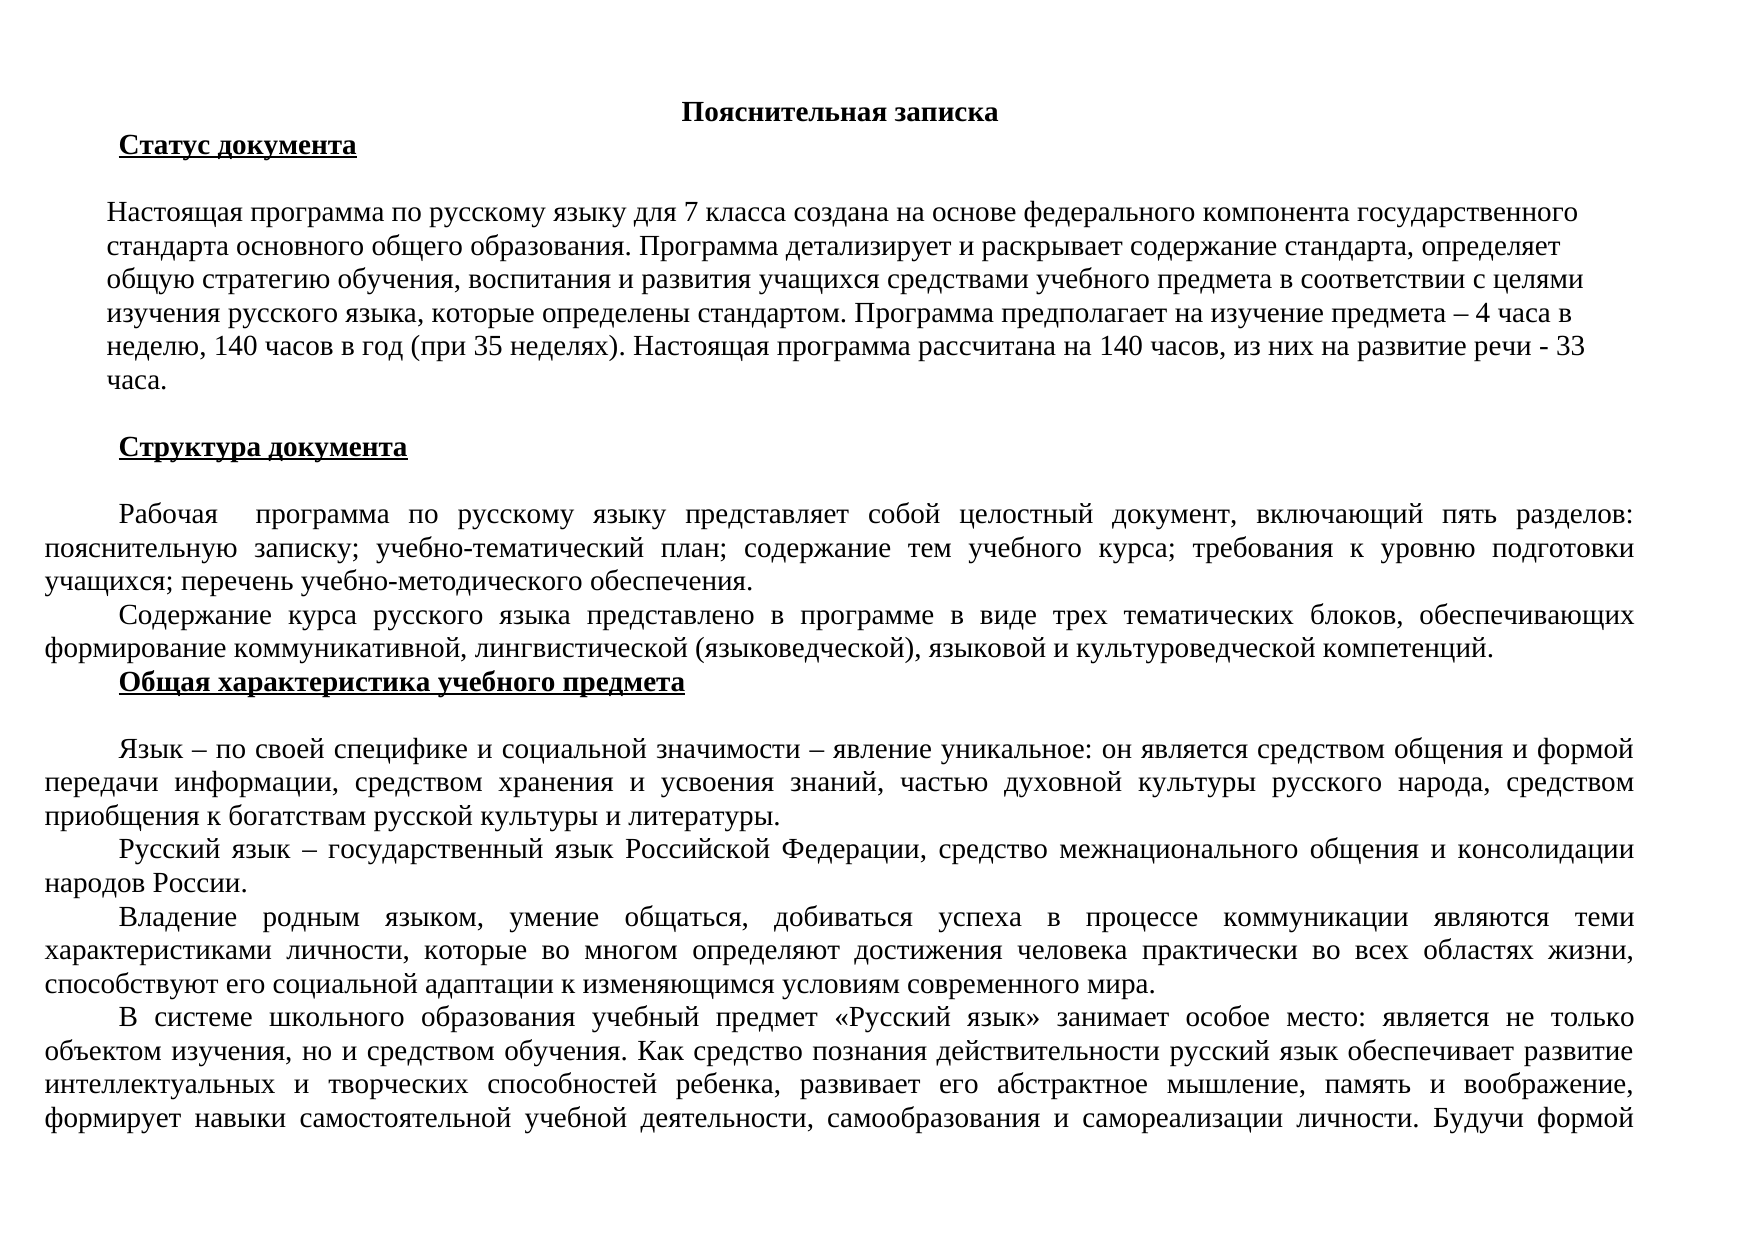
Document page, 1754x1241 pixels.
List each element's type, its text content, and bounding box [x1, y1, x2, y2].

text Статус документа [44, 127, 1636, 161]
text Русский язык – государственный язык Российской Федерации, средство межнационального общения и консолидации народов России. [44, 832, 1636, 899]
text Язык – по своей специфике и социальной значимости – явление уникальное: он является средством общения и формой передачи информации, средством хранения и усвоения знаний, частью духовной культуры русского народа, средством приобщения к богатствам русской культуры и литературы. [44, 731, 1636, 832]
text Настоящая программа по русскому языку для 7 класса создана на основе федерального компонента государственного стандарта основного общего образования. Программа детализирует и раскрывает содержание стандарта, определяет общую стратегию обучения, воспитания и развития учащихся средствами учебного предмета в соответствии с целями изучения русского языка, которые определены стандартом. Программа предполагает на изучение предмета – 4 часа в неделю, 140 часов в год (при 35 неделях). Настоящая программа рассчитана на 140 часов, из них на развитие речи - 33 часа. [106, 194, 1636, 396]
text Структура документа [44, 429, 1636, 463]
text Пояснительная записка [44, 94, 1636, 127]
text Рабочая программа по русскому языку представляет собой целостный документ, включающий пять разделов: пояснительную записку; учебно-тематический план; содержание тем учебного курса; требования к уровню подготовки учащихся; перечень учебно-методического обеспечения. [44, 496, 1636, 597]
text Содержание курса русского языка представлено в программе в виде трех тематических блоков, обеспечивающих формирование коммуникативной, лингвистической (языковедческой), языковой и культуроведческой компетенций. [44, 597, 1636, 664]
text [44, 999, 1636, 1133]
text Общая характеристика учебного предмета [44, 664, 1636, 697]
text Владение родным языком, умение общаться, добиваться успеха в процессе коммуникации являются теми характеристиками личности, которые во многом определяют достижения человека практически во всех областях жизни, способствуют его социальной адаптации к изменяющимся условиям современного мира. [44, 899, 1636, 999]
